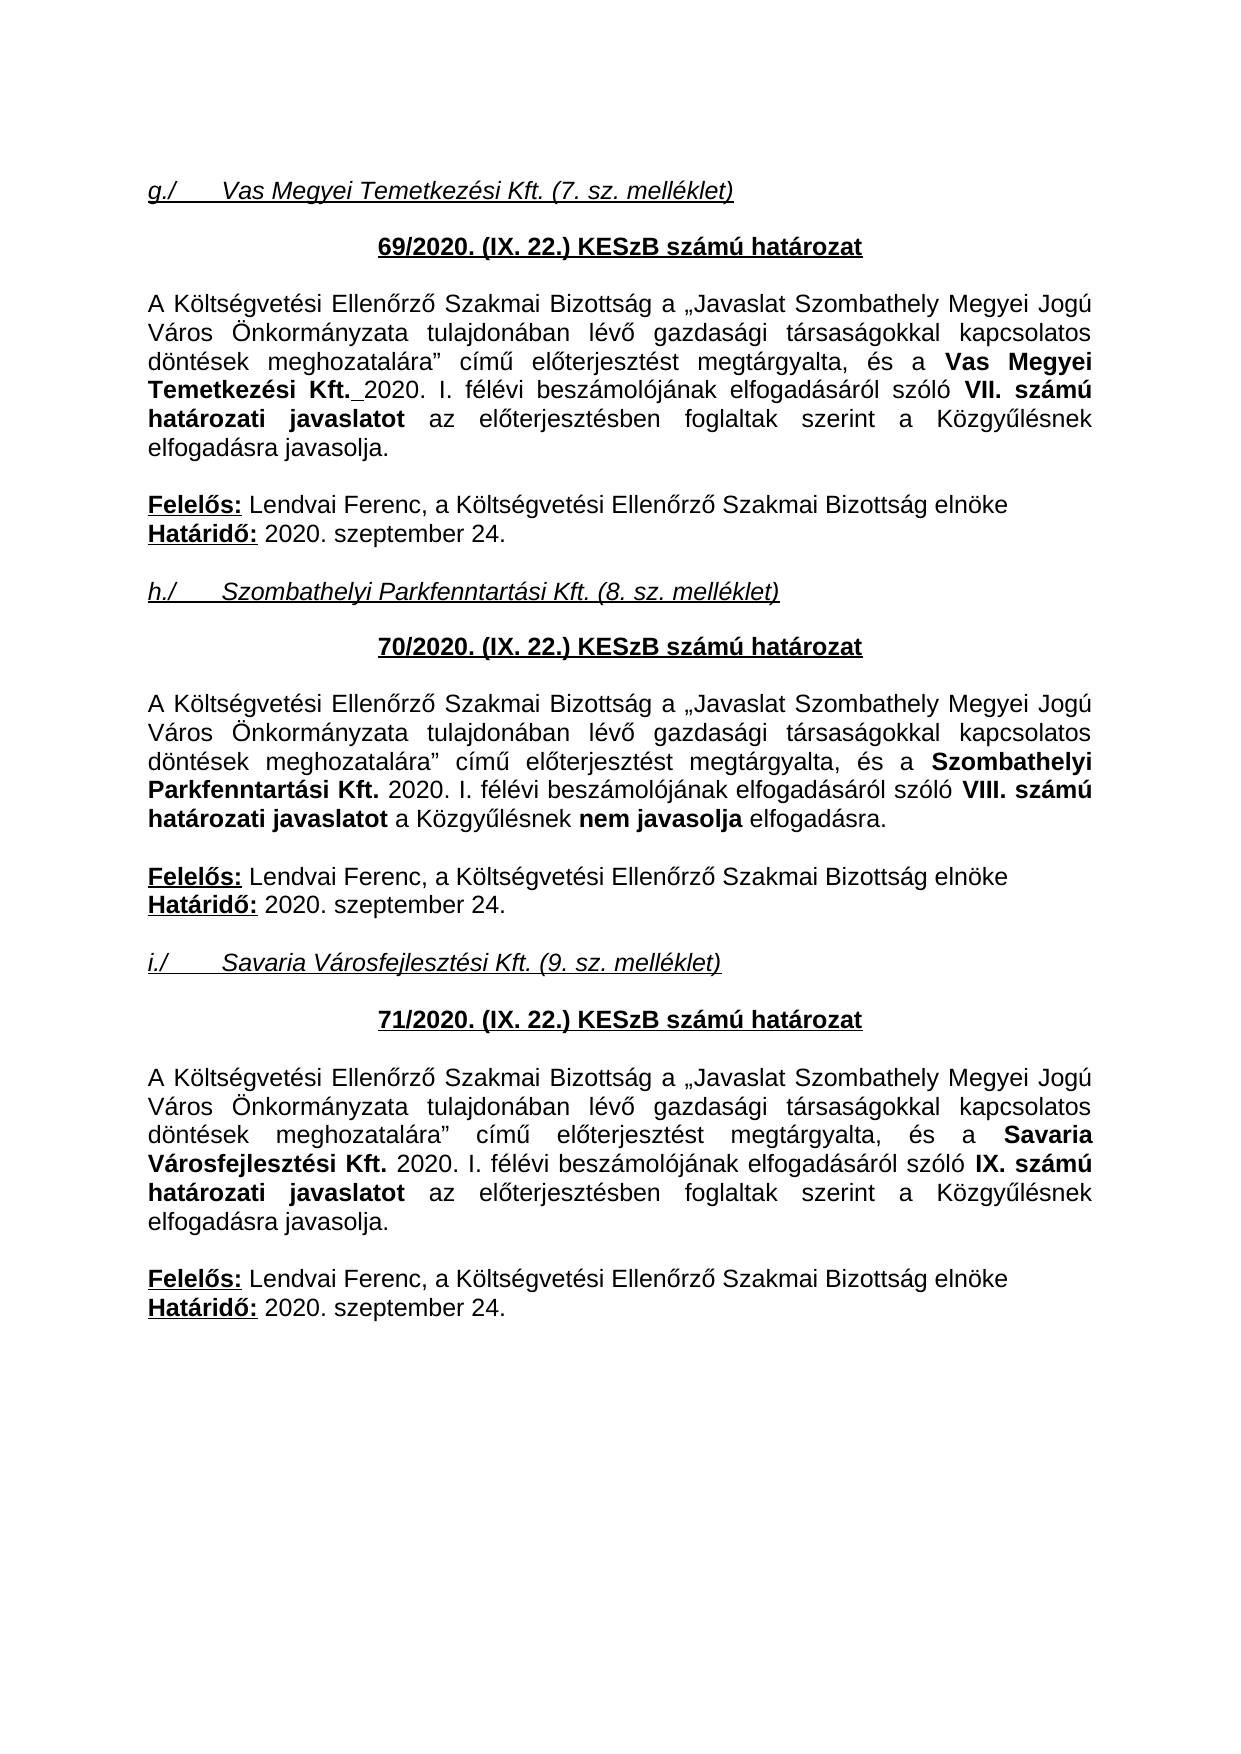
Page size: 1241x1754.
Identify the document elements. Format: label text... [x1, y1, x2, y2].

text A Költségvetési Ellenőrző Szakmai Bizottság a „Javaslat Szombathely Megyei Jogú Város Önkormányzata tulajdonában lévő gazdasági társaságokkal kapcsolatos döntések meghozatalára” című előterjesztést megtárgyalta, és a Vas Megyei Temetkezési Kft. 2020. I. félévi beszámolójának elfogadásáról szóló VII. számú határozati javaslatot az előterjesztésben foglaltak szerint a Közgyűlésnek elfogadásra javasolja. [148, 289, 1093, 461]
text Határidő: 2020. szeptember 24. [148, 1293, 1093, 1322]
text 69/2020. (IX. 22.) KESzB számú határozat [148, 231, 1093, 260]
text i./ Savaria Városfejlesztési Kft. (9. sz. melléklet) [148, 948, 1093, 977]
text Határidő: 2020. szeptember 24. [148, 519, 1093, 548]
text 70/2020. (IX. 22.) KESzB számú határozat [148, 632, 1093, 660]
text 71/2020. (IX. 22.) KESzB számú határozat [148, 1005, 1093, 1034]
text A Költségvetési Ellenőrző Szakmai Bizottság a „Javaslat Szombathely Megyei Jogú Város Önkormányzata tulajdonában lévő gazdasági társaságokkal kapcsolatos döntések meghozatalára” című előterjesztést megtárgyalta, és a Szombathelyi Parkfenntartási Kft. 2020. I. félévi beszámolójának elfogadásáról szóló VIII. számú határozati javaslatot a Közgyűlésnek nem javasolja elfogadásra. [148, 689, 1093, 833]
text A Költségvetési Ellenőrző Szakmai Bizottság a „Javaslat Szombathely Megyei Jogú Város Önkormányzata tulajdonában lévő gazdasági társaságokkal kapcsolatos döntések meghozatalára” című előterjesztést megtárgyalta, és a Savaria Városfejlesztési Kft. 2020. I. félévi beszámolójának elfogadásáról szóló IX. számú határozati javaslatot az előterjesztésben foglaltak szerint a Közgyűlésnek elfogadásra javasolja. [148, 1063, 1093, 1235]
text Felelős: Lendvai Ferenc, a Költségvetési Ellenőrző Szakmai Bizottság elnöke [148, 490, 1093, 519]
text h./ Szombathelyi Parkfenntartási Kft. (8. sz. melléklet) [148, 576, 1093, 605]
text Határidő: 2020. szeptember 24. [148, 890, 1093, 919]
text Felelős: Lendvai Ferenc, a Költségvetési Ellenőrző Szakmai Bizottság elnöke [148, 1264, 1093, 1293]
text Felelős: Lendvai Ferenc, a Költségvetési Ellenőrző Szakmai Bizottság elnöke [148, 862, 1093, 890]
text g./ Vas Megyei Temetkezési Kft. (7. sz. melléklet) [148, 176, 1093, 205]
